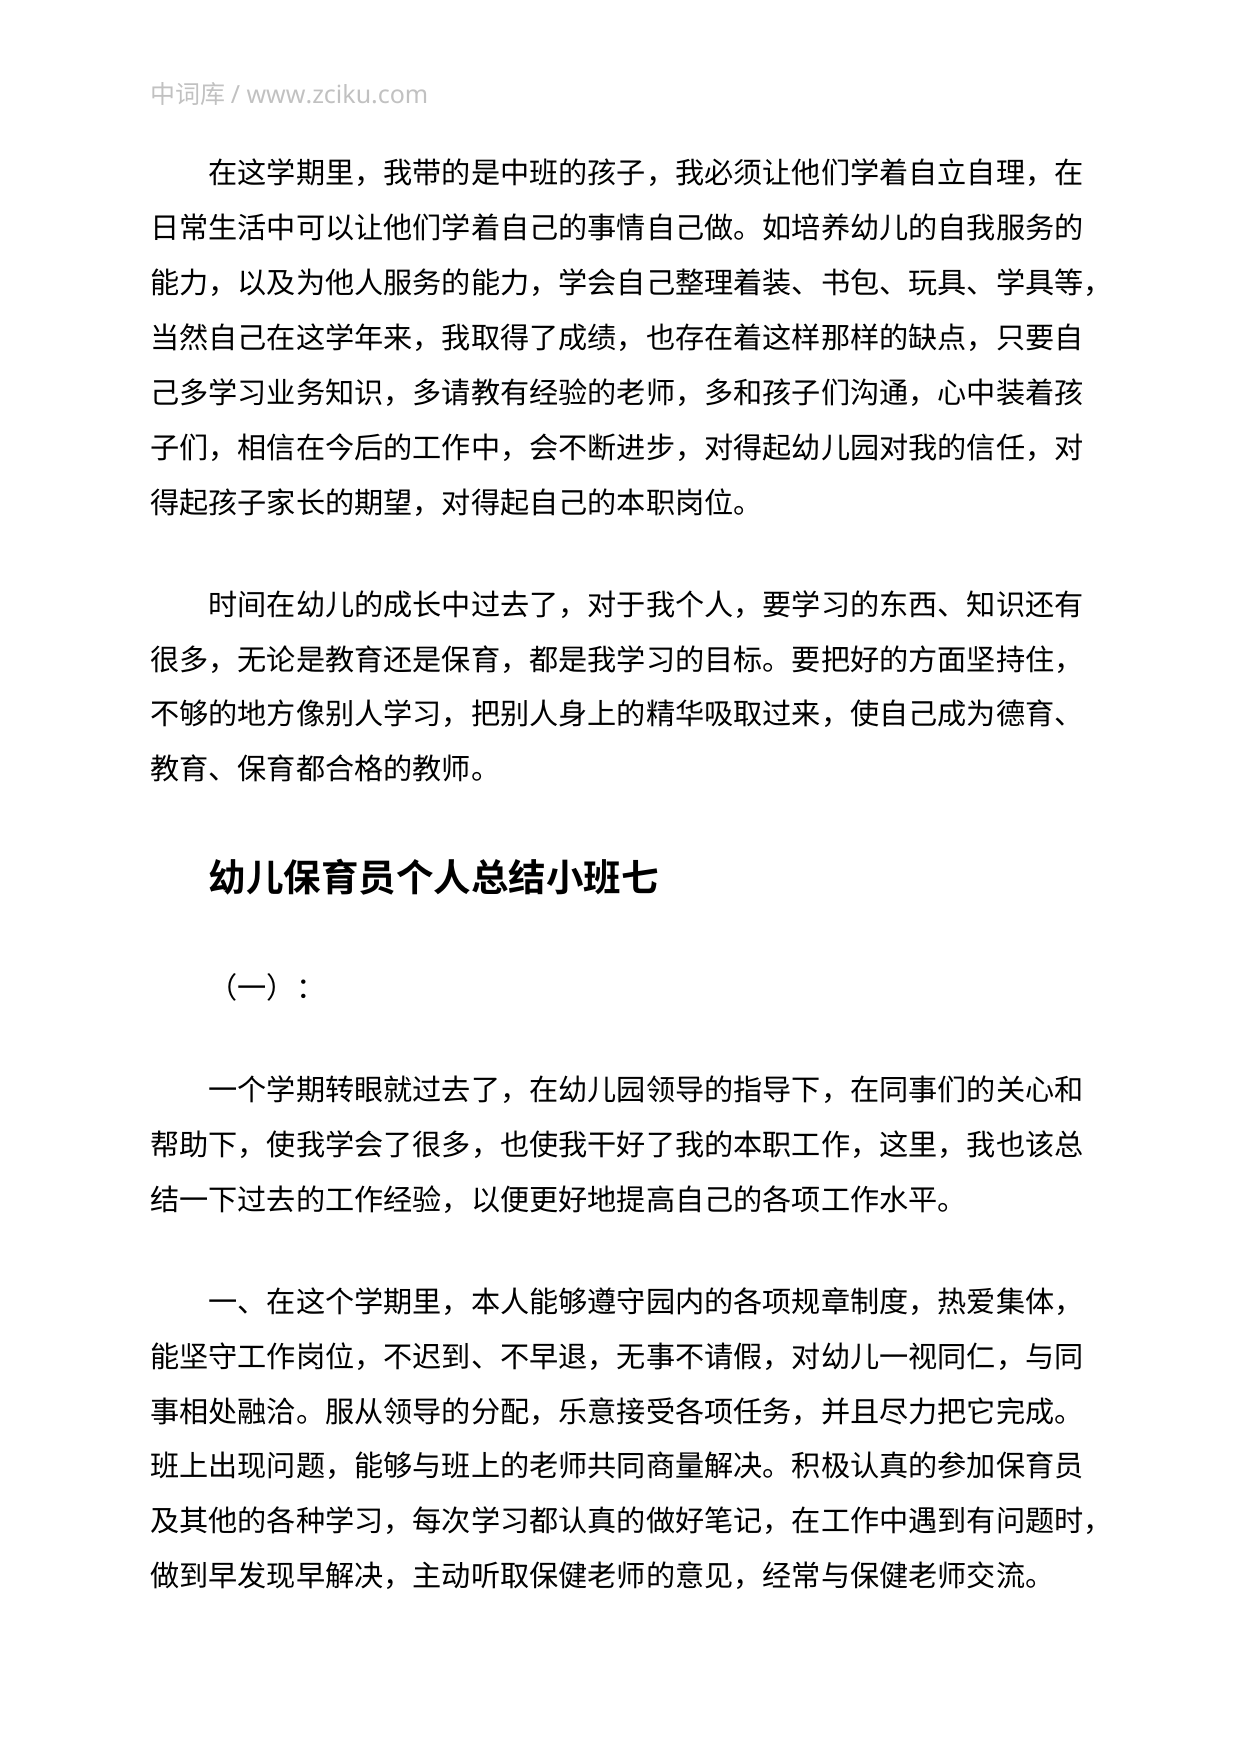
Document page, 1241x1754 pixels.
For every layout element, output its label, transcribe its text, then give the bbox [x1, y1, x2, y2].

text 幼儿保育员个人总结小班七 [150, 848, 1090, 902]
text 时间在幼儿的成长中过去了，对于我个人，要学习的东西、知识还有很多，无论是教育还是保育，都是我学习的目标。要把好的方面坚持住，不够的地方像别人学习，把别人身上的精华吸取过来，使自己成为德育、教育、保育都合格的教师。 [150, 581, 1090, 788]
text 一个学期转眼就过去了，在幼儿园领导的指导下，在同事们的关心和帮助下，使我学会了很多，也使我干好了我的本职工作，这里，我也该总结一下过去的工作经验，以便更好地提高自己的各项工作水平。 [150, 1067, 1090, 1219]
text 一、在这个学期里，本人能够遵守园内的各项规章制度，热爱集体，能坚守工作岗位，不迟到、不早退，无事不请假，对幼儿一视同仁，与同事相处融洽。服从领导的分配，乐意接受各项任务，并且尽力把它完成。班上出现问题，能够与班上的老师共同商量解决。积极认真的参加保育员及其他的各种学习，每次学习都认真的做好笔记，在工作中遇到有问题时，做到早发现早解决，主动听取保健老师的意见，经常与保健老师交流。 [150, 1278, 1090, 1595]
text （一）： [150, 965, 1090, 1007]
text 在这学期里，我带的是中班的孩子，我必须让他们学着自立自理，在日常生活中可以让他们学着自己的事情自己做。如培养幼儿的自我服务的能力，以及为他人服务的能力，学会自己整理着装、书包、玩具、学具等，当然自己在这学年来，我取得了成绩，也存在着这样那样的缺点，只要自己多学习业务知识，多请教有经验的老师，多和孩子们沟通，心中装着孩子们，相信在今后的工作中，会不断进步，对得起幼儿园对我的信任，对得起孩子家长的期望，对得起自己的本职岗位。 [150, 150, 1090, 522]
